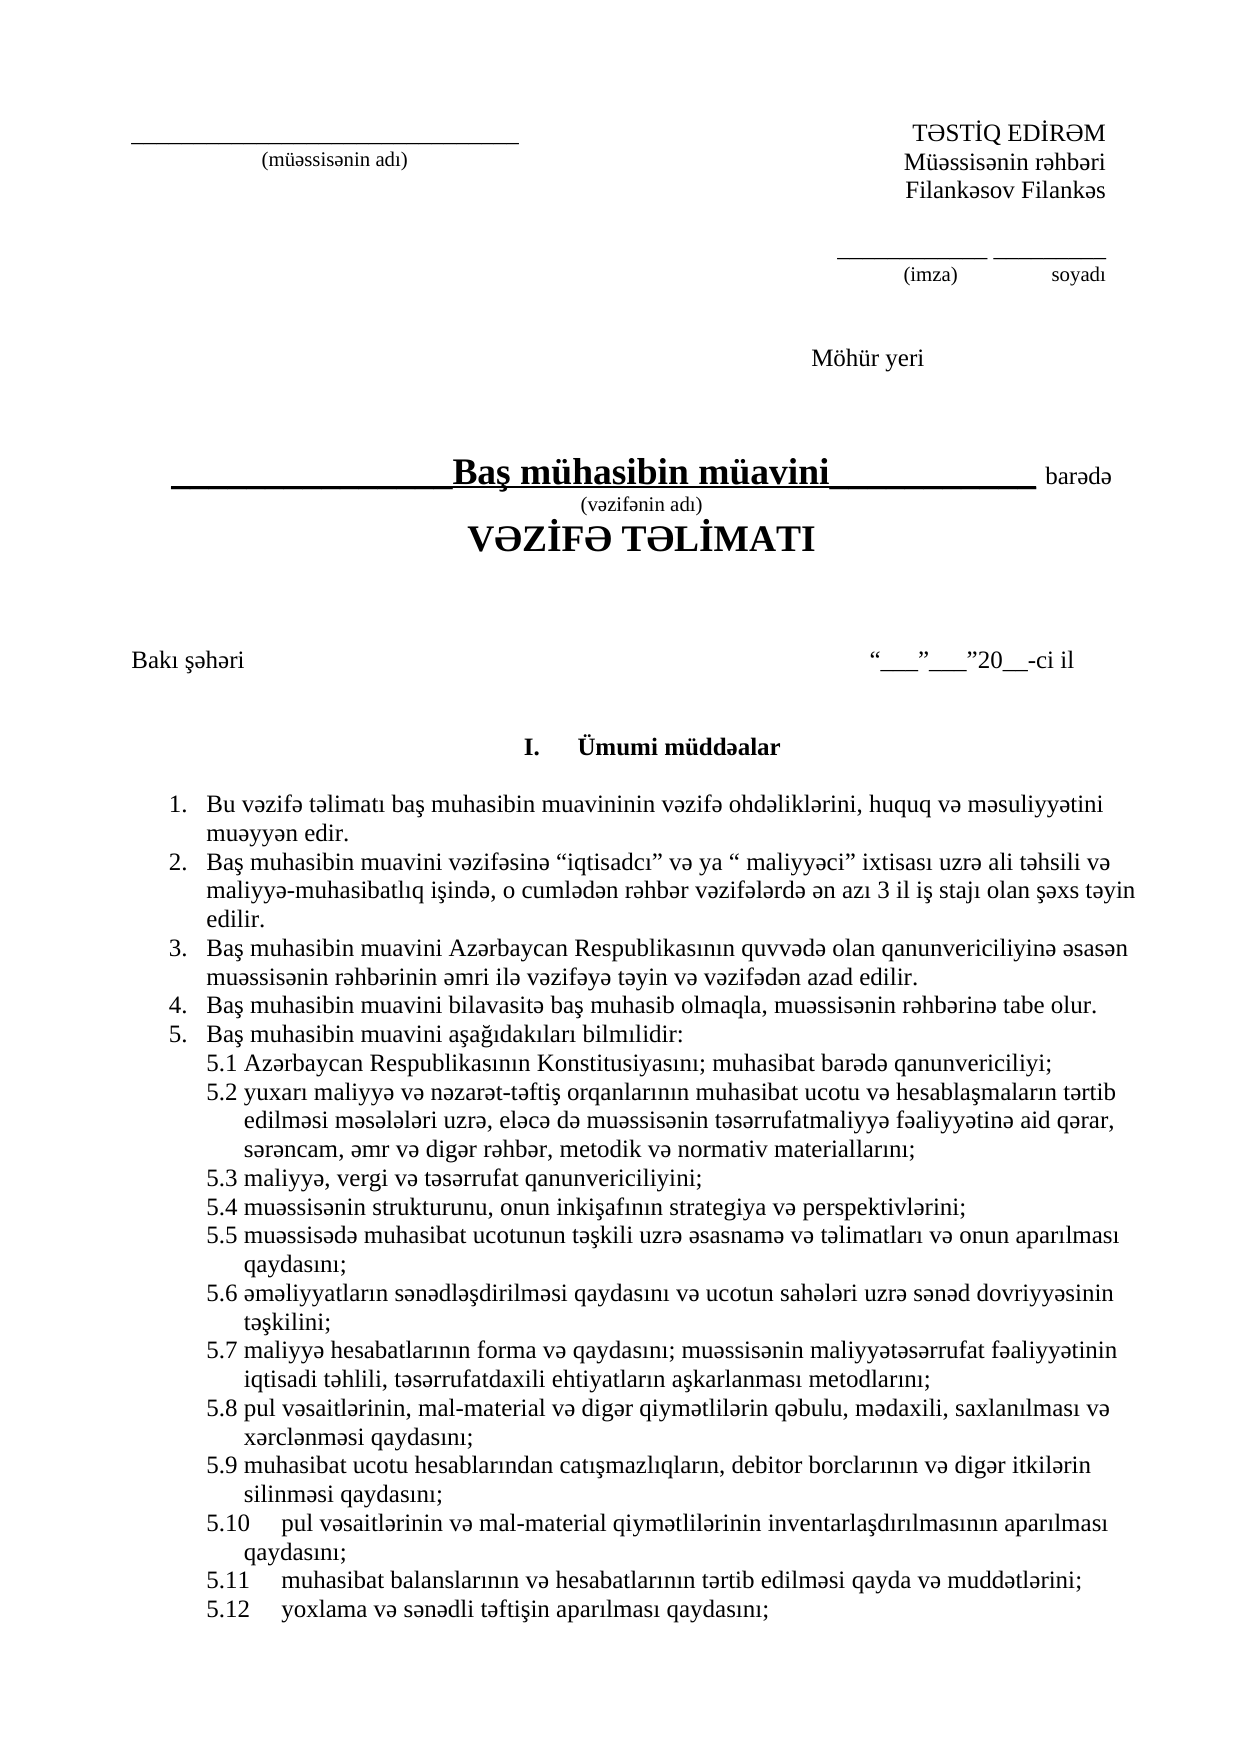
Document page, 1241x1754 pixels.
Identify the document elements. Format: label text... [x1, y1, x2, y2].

table_header _______________________________ (müəssisənin adı) [120, 118, 618, 372]
list Azərbaycan Respublikasının Konstitusiyasını; muhasibat barədə qanunvericiliyi; [206, 1048, 1152, 1077]
list yuxarı maliyyə və nəzarət-təftiş orqanlarının muhasibat ucotu və hesablaşmaların tərtib edilməsi məsələləri uzrə, eləcə də muəssisənin təsərrufatmaliyyə fəaliyyətinə aid qərar, sərəncam, əmr və digər rəhbər, metodik və normativ materiallarını; [206, 1077, 1152, 1163]
list Baş muhasibin muavini aşağıdakıları bilmılidir: [169, 1019, 1152, 1048]
list muhasibat balanslarının və hesabatlarının tərtib edilməsi qayda və muddətlərini; [206, 1566, 1152, 1594]
list muhasibat ucotu hesablarından catışmazlıqların, debitor borclarının və digər itkilərin silinməsi qaydasını; [206, 1451, 1152, 1508]
list Baş muhasibin muavini Azərbaycan Respublikasının quvvədə olan qanunvericiliyinə əsasən muəssisənin rəhbərinin əmri ilə vəzifəyə təyin və vəzifədən azad edilir. [169, 933, 1152, 991]
list maliyyə, vergi və təsərrufat qanunvericiliyini; [206, 1163, 1152, 1192]
list Bu vəzifə təlimatı baş muhasibin muavininin vəzifə ohdəliklərini, huquq və məsuliyyətini muəyyən edir. [169, 789, 1152, 847]
list Baş muhasibin muavini vəzifəsinə “iqtisadcı” və ya “ maliyyəci” ixtisası uzrə ali təhsili və maliyyə-muhasibatlıq işində, o cumlədən rəhbər vəzifələrdə ən azı 3 il iş stajı olan şəxs təyin edilir. [169, 847, 1152, 933]
list Baş muhasibin muavini bilavasitə baş muhasib olmaqla, muəssisənin rəhbərinə tabe olur. [169, 991, 1152, 1019]
list pul vəsaitlərinin, mal-material və digər qiymətlilərin qəbulu, mədaxili, saxlanılması və xərclənməsi qaydasını; [206, 1393, 1152, 1451]
list Ümumi müddəalar [169, 732, 1152, 761]
list yoxlama və sənədli təftişin aparılması qaydasını; [206, 1594, 1152, 1623]
list pul vəsaitlərinin və mal-material qiymətlilərinin inventarlaşdırılmasının aparılması qaydasını; [206, 1508, 1152, 1566]
list əməliyyatların sənədləşdirilməsi qaydasını və ucotun sahələri uzrə sənəd dovriyyəsinin təşkilini; [206, 1278, 1152, 1336]
list muəssisədə muhasibat ucotunun təşkili uzrə əsasnamə və təlimatları və onun aparılması qaydasını; [206, 1221, 1152, 1278]
list muəssisənin strukturunu, onun inkişafının strategiya və perspektivlərini; [206, 1192, 1152, 1221]
list maliyyə hesabatlarının forma və qaydasını; muəssisənin maliyyətəsərrufat fəaliyyətinin iqtisadi təhlili, təsərrufatdaxili ehtiyatların aşkarlanması metodlarını; [206, 1336, 1152, 1393]
text _______________Baş mühasibin müavini___________ barədə [131, 449, 1152, 492]
text Bakı şəhəri “___”___”20__-ci il [131, 646, 1152, 674]
text VƏZİFƏ TƏLİMATI [131, 516, 1152, 559]
table_header TƏSTİQ EDİRƏM Müəssisənin rəhbəri Filankəsov Filankəs ____________ _________ (imza) soyadı Möhür yeri [619, 118, 1117, 372]
text (vəzifənin adı) [131, 492, 1152, 516]
